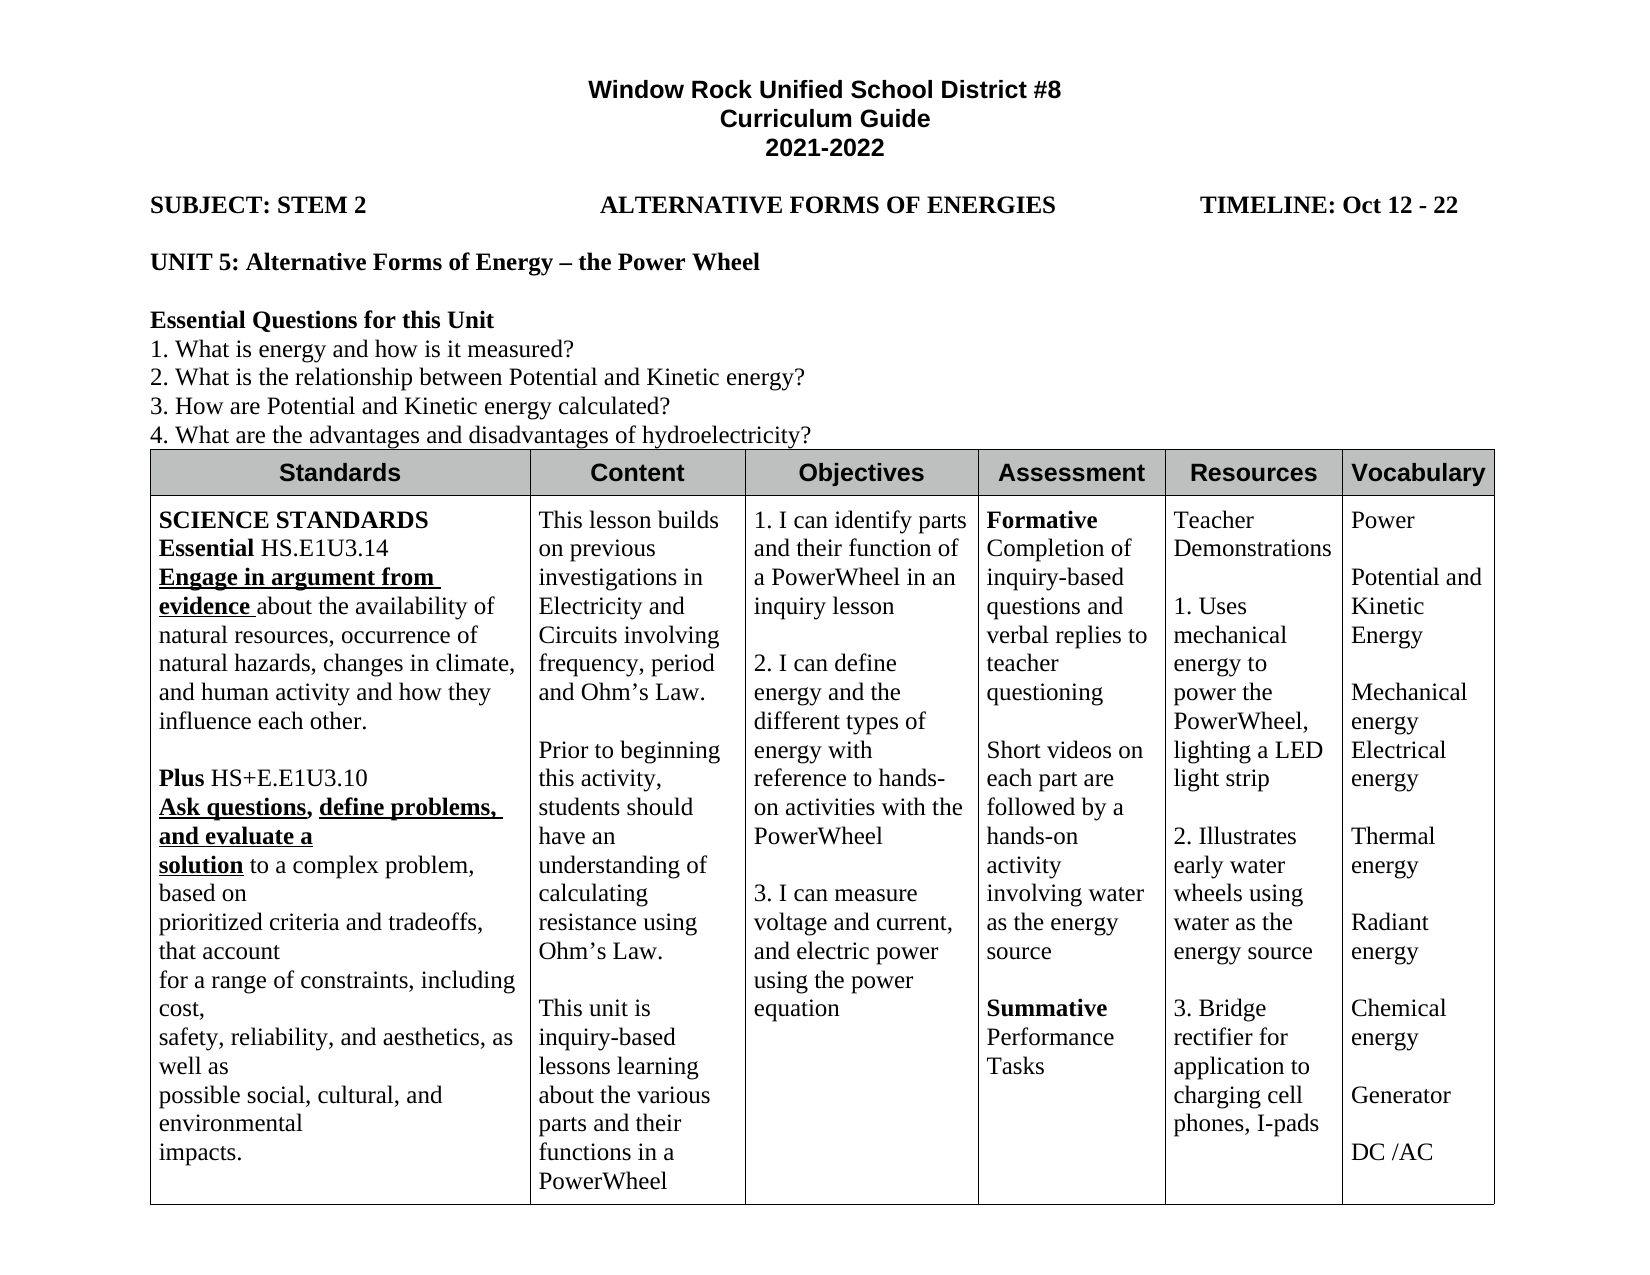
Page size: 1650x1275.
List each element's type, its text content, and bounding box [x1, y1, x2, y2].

table_header Content [531, 450, 745, 495]
text UNIT 5: Alternative Forms of Energy – the Power Wheel [150, 247, 1500, 276]
table_header Standards [151, 450, 530, 495]
table_cell Power Potential and Kinetic Energy Mechanical energy Electrical energy Thermal energy Radiant energy Chemical energy Generator DC /AC [1343, 496, 1494, 1204]
table_header Objectives [746, 450, 978, 495]
table_cell Teacher Demonstrations 1. Uses mechanical energy to power the PowerWheel, lighting a LED light strip 2. Illustrates early water wheels using water as the energy source 3. Bridge rectifier for application to charging cell phones, I-pads [1166, 496, 1342, 1204]
table_cell SCIENCE STANDARDS Essential HS.E1U3.14 Engage in argument from evidence about the availability of natural resources, occurrence of natural hazards, changes in climate, and human activity and how they influence each other. Plus HS+E.E1U3.10 Ask questions, define problems, and evaluate a solution to a complex problem, based on prioritized criteria and tradeoffs, that account for a range of constraints, including cost, safety, reliability, and aesthetics, as well as possible social, cultural, and environmental impacts. [151, 496, 530, 1204]
text 2. What is the relationship between Potential and Kinetic energy? [150, 362, 1500, 391]
text 1. What is energy and how is it measured? [150, 334, 1500, 362]
text Essential Questions for this Unit [150, 305, 1500, 334]
text SUBJECT: STEM 2 ALTERNATIVE FORMS OF ENERGIES TIMELINE: Oct 12 - 22 [150, 190, 1500, 219]
table_cell 1. I can identify parts and their function of a PowerWheel in an inquiry lesson 2. I can define energy and the different types of energy with reference to hands-on activities with the PowerWheel 3. I can measure voltage and current, and electric power using the power equation [746, 496, 978, 1204]
table_header Vocabulary [1343, 450, 1494, 495]
text 4. What are the advantages and disadvantages of hydroelectricity? [150, 420, 1500, 449]
text 3. How are Potential and Kinetic energy calculated? [150, 391, 1500, 420]
table_cell This lesson builds on previous investigations in Electricity and Circuits involving frequency, period and Ohm’s Law. Prior to beginning this activity, students should have an understanding of calculating resistance using Ohm’s Law. This unit is inquiry-based lessons learning about the various parts and their functions in a PowerWheel [531, 496, 745, 1204]
table_cell Formative Completion of inquiry-based questions and verbal replies to teacher questioning Short videos on each part are followed by a hands-on activity involving water as the energy source Summative Performance Tasks [979, 496, 1165, 1204]
table_header Assessment [979, 450, 1165, 495]
table_header Resources [1166, 450, 1342, 495]
